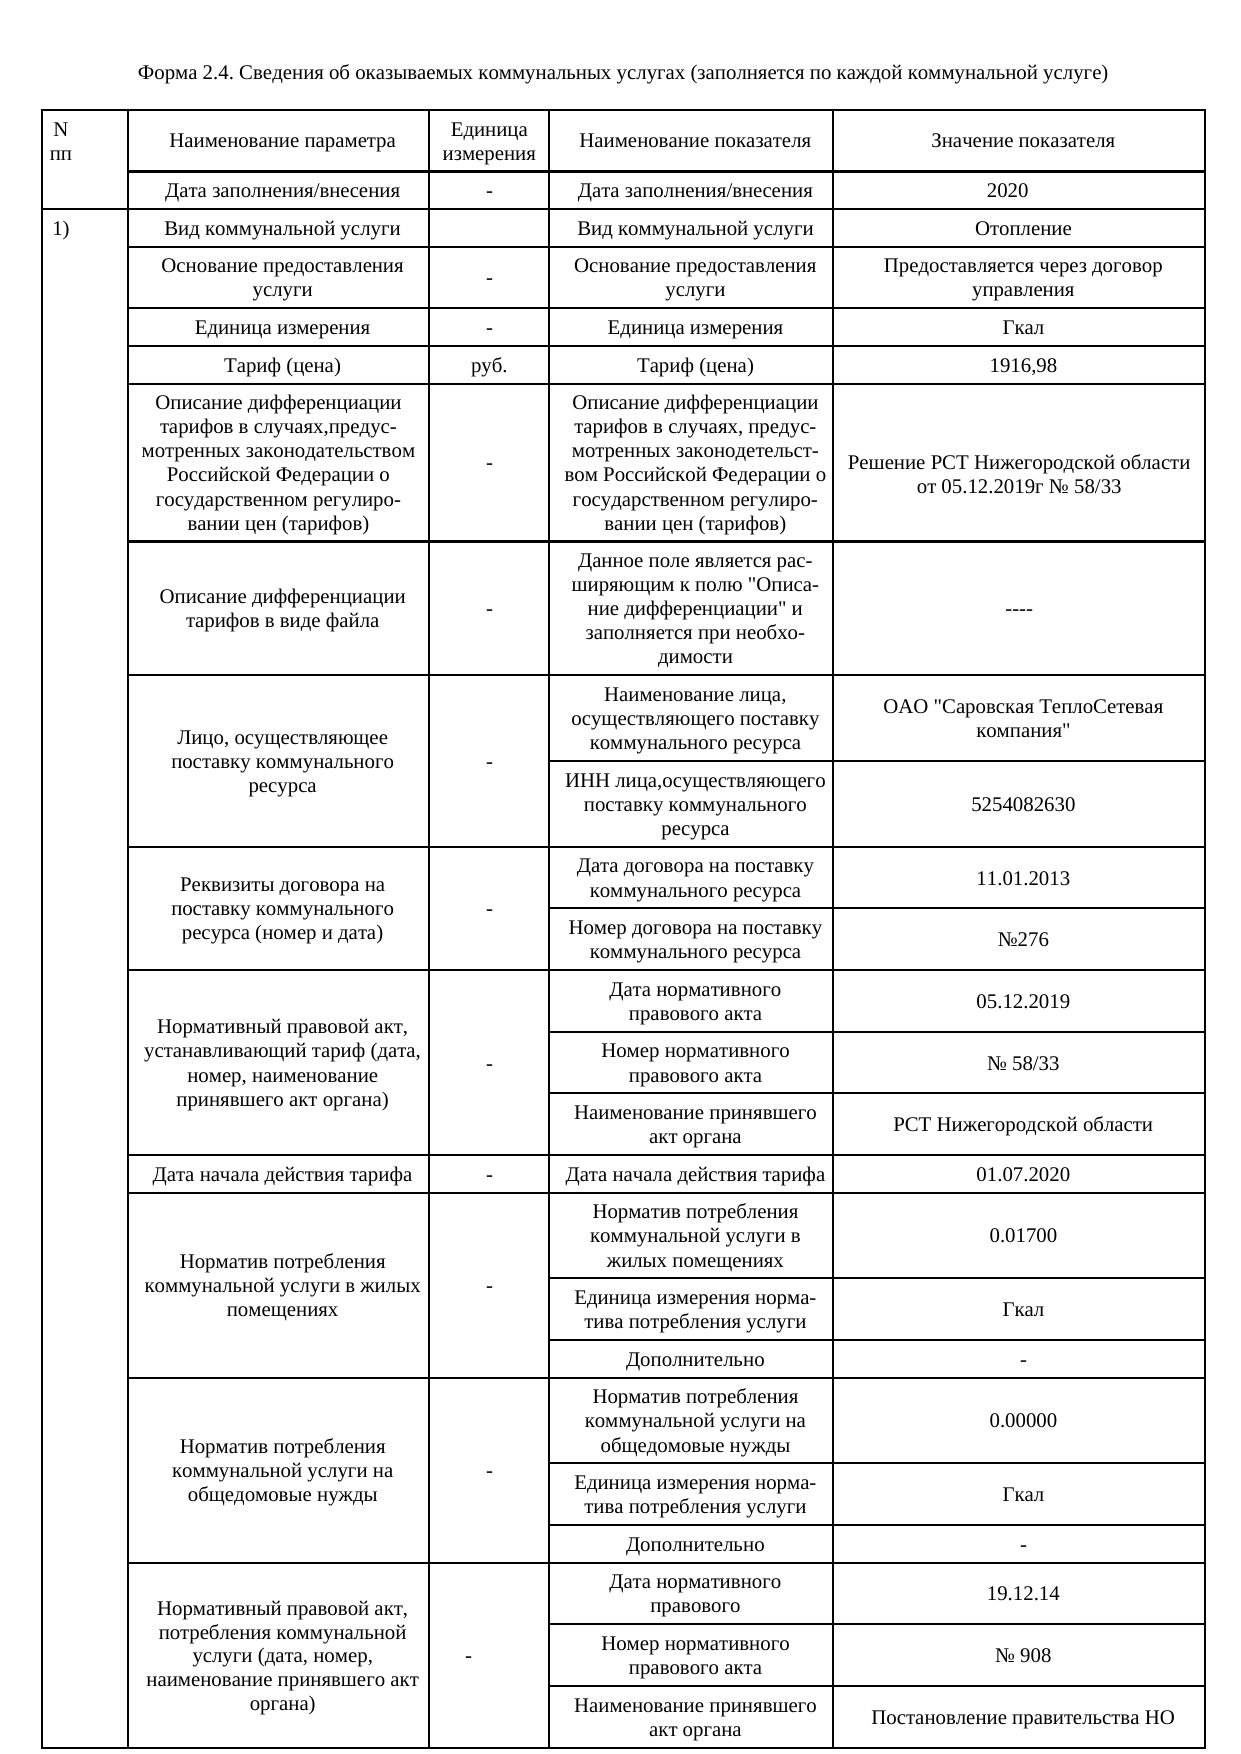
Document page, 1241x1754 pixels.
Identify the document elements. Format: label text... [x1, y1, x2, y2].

table_cell - [430, 848, 548, 969]
table_header Наименование параметра [129, 111, 428, 170]
table_cell Отопление [834, 210, 1204, 246]
table_cell Дата договора на поставку коммунального ресурса [550, 848, 832, 907]
table_cell - [430, 1379, 548, 1562]
table_cell Решение РСТ Нижегородской области от 05.12.2019г № 58/33 [834, 385, 1204, 540]
table_cell Единица измерения [550, 309, 832, 345]
table_cell ОАО "Саровская ТеплоСетевая компания" [834, 676, 1204, 760]
table_cell ИНН лица,осуществляющего поставку коммунального ресурса [550, 762, 832, 846]
table_cell Вид коммунальной услуги [550, 210, 832, 246]
table_cell Единица измерения норма-тива потребления услуги [550, 1279, 832, 1339]
table_cell Нормативный правовой акт, устанавливающий тариф (дата, номер, наименование принявшего акт органа) [129, 971, 428, 1154]
table_cell - [430, 1194, 548, 1377]
table_cell 0.00000 [834, 1379, 1204, 1462]
table_cell - [430, 543, 548, 674]
table_cell Реквизиты договора на поставку коммунального ресурса (номер и дата) [129, 848, 428, 969]
table_cell Описание дифференциации тарифов в случаях,предус-мотренных законодательством Российской Федерации о государственном регулиро-вании цен (тарифов) [129, 385, 428, 540]
table_cell Дата нормативного правового [550, 1564, 832, 1623]
table_cell - [430, 173, 548, 208]
table_header Единица измерения [430, 111, 548, 170]
table_cell РСТ Нижегородской области [834, 1094, 1204, 1154]
table_cell Норматив потребления коммунальной услуги в жилых помещениях [129, 1194, 428, 1377]
table_cell Номер договора на поставку коммунального ресурса [550, 909, 832, 969]
table_cell Дополнительно [550, 1341, 832, 1377]
table_cell - [834, 1341, 1204, 1377]
table_cell Единица измерения норма-тива потребления услуги [550, 1464, 832, 1524]
table_cell Постановление правительства НО [834, 1687, 1204, 1747]
table_cell Номер нормативного правового акта [550, 1625, 832, 1685]
table_cell Описание дифференциации тарифов в виде файла [129, 543, 428, 674]
table_cell - [430, 971, 548, 1154]
table_cell - [430, 676, 548, 846]
table_cell 05.12.2019 [834, 971, 1204, 1031]
table_cell - [430, 1156, 548, 1192]
table_cell Дата начала действия тарифа [550, 1156, 832, 1192]
table_cell № 908 [834, 1625, 1204, 1685]
table_cell 2020 [834, 173, 1204, 208]
table_cell Основание предоставления услуги [550, 248, 832, 307]
table_cell - [834, 1526, 1204, 1562]
table_cell Гкал [834, 309, 1204, 345]
table_cell Дата заполнения/внесения [129, 173, 428, 208]
table_cell Наименование лица, осуществляющего поставку коммунального ресурса [550, 676, 832, 760]
table_header N пп [43, 111, 127, 208]
table_cell Норматив потребления коммунальной услуги на общедомовые нужды [129, 1379, 428, 1562]
table_cell Дополнительно [550, 1526, 832, 1562]
table_cell Лицо, осуществляющее поставку коммунального ресурса [129, 676, 428, 846]
table_cell [430, 210, 548, 246]
table_cell 01.07.2020 [834, 1156, 1204, 1192]
table_cell Номер нормативного правового акта [550, 1033, 832, 1092]
table_cell - [430, 385, 548, 540]
table_cell Единица измерения [129, 309, 428, 345]
table_cell Наименование принявшего акт органа [550, 1094, 832, 1154]
table_cell № 58/33 [834, 1033, 1204, 1092]
table_cell руб. [430, 347, 548, 382]
table_cell Наименование принявшего акт органа [550, 1687, 832, 1747]
table_cell Основание предоставления услуги [129, 248, 428, 307]
table_cell Дата заполнения/внесения [550, 173, 832, 208]
table_cell ---- [834, 543, 1204, 674]
table_cell Тариф (цена) [129, 347, 428, 382]
table_cell №276 [834, 909, 1204, 969]
table_cell Предоставляется через договор управления [834, 248, 1204, 307]
text Форма 2.4. Сведения об оказываемых коммунальных услугах (заполняется по каждой коммунальной услуге) [42, 59, 1205, 84]
table_cell Норматив потребления коммунальной услуги в жилых помещениях [550, 1194, 832, 1277]
table_cell Гкал [834, 1279, 1204, 1339]
table_cell Дата начала действия тарифа [129, 1156, 428, 1192]
table_cell 1916,98 [834, 347, 1204, 382]
table_cell Данное поле является рас-ширяющим к полю "Описа-ние дифференциации" и заполняется при необхо-димости [550, 543, 832, 674]
table_cell 1) [43, 210, 127, 1747]
table_cell Дата нормативного правового акта [550, 971, 832, 1031]
table_cell - [430, 309, 548, 345]
table_cell Вид коммунальной услуги [129, 210, 428, 246]
table_cell Нормативный правовой акт, потребления коммунальной услуги (дата, номер, наименование принявшего акт органа) [129, 1564, 428, 1747]
table_cell Гкал [834, 1464, 1204, 1524]
table_cell Описание дифференциации тарифов в случаях, предус-мотренных законодетельст-вом Российской Федерации о государственном регулиро-вании цен (тарифов) [550, 385, 832, 540]
table_header Наименование показателя [550, 111, 832, 170]
table_cell 5254082630 [834, 762, 1204, 846]
table_cell - [430, 248, 548, 307]
table_cell 11.01.2013 [834, 848, 1204, 907]
table_cell 19.12.14 [834, 1564, 1204, 1623]
table_cell Норматив потребления коммунальной услуги на общедомовые нужды [550, 1379, 832, 1462]
table_cell 0.01700 [834, 1194, 1204, 1277]
table_header Значение показателя [834, 111, 1204, 170]
table_cell Тариф (цена) [550, 347, 832, 382]
table_cell - [430, 1564, 548, 1747]
